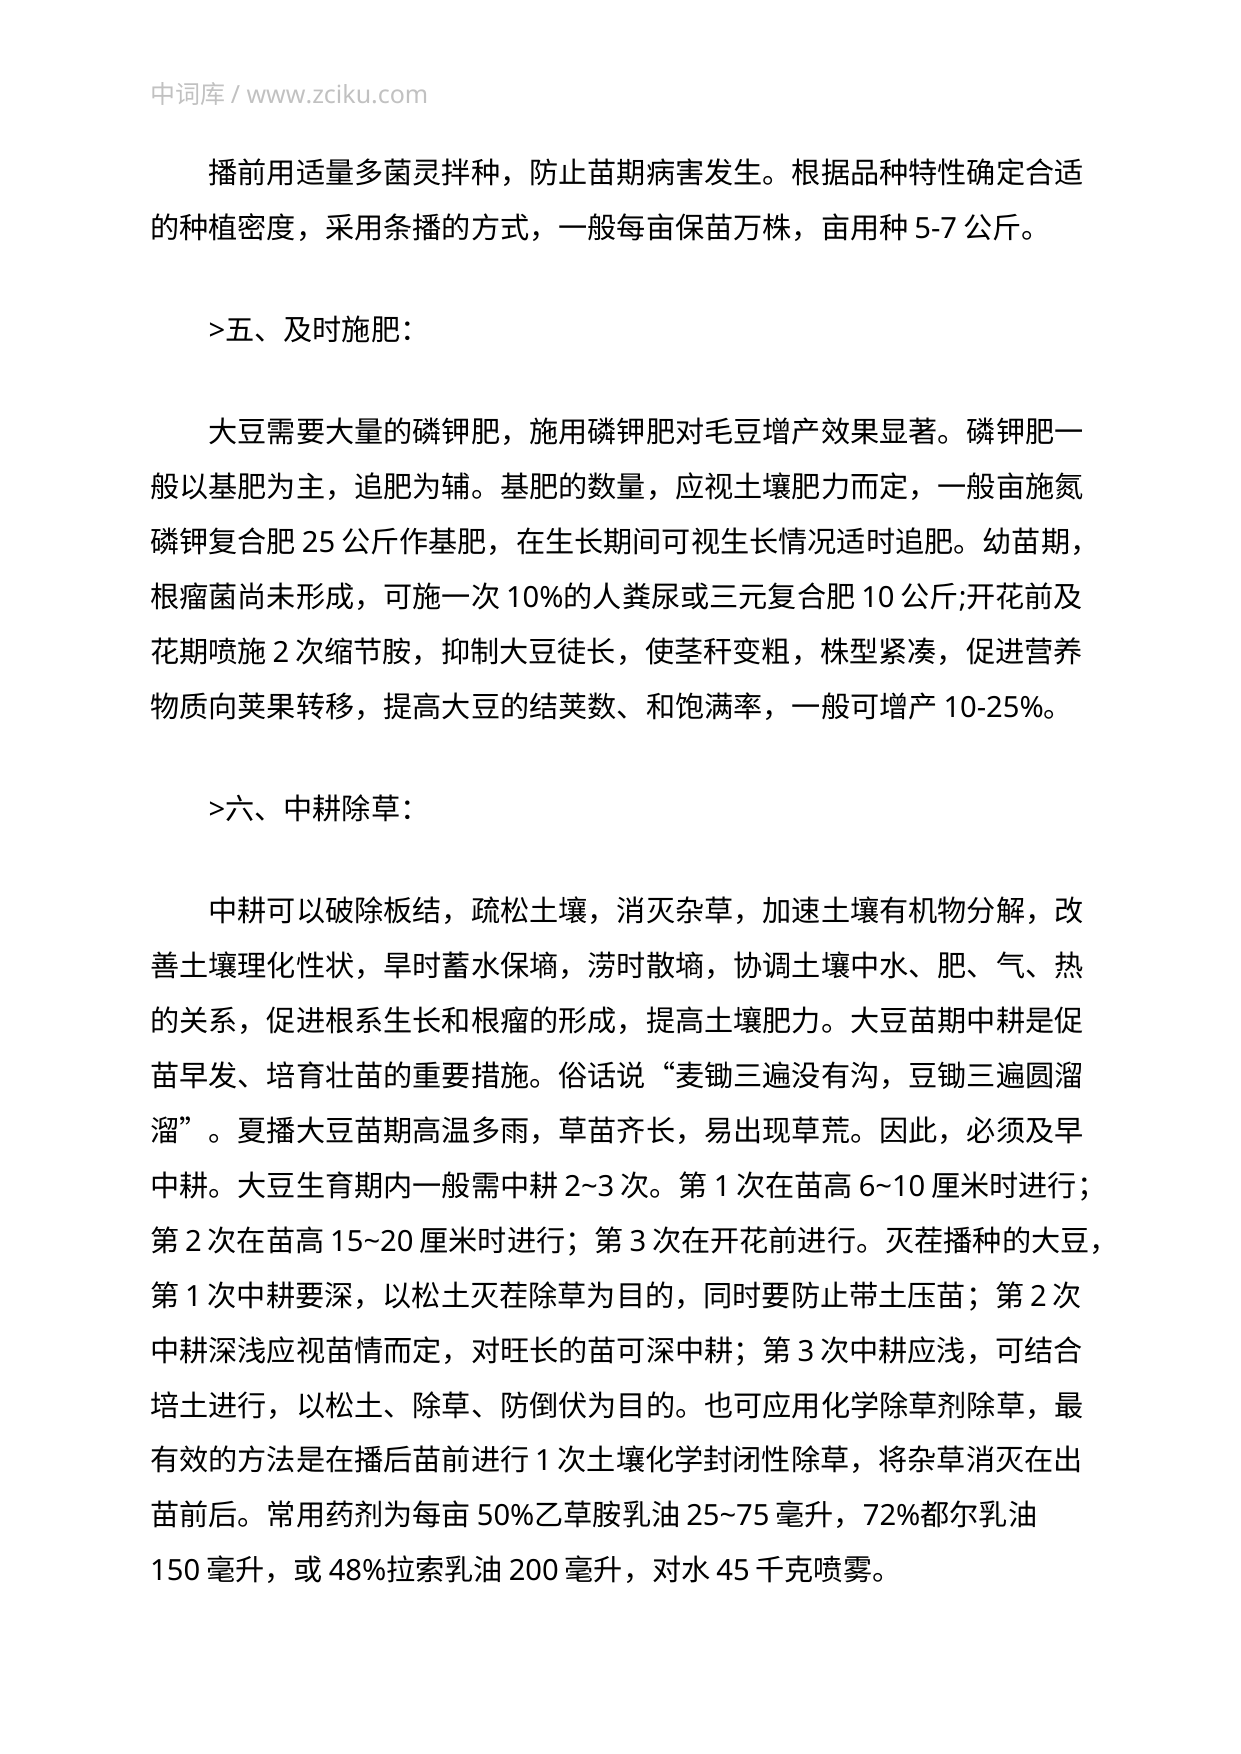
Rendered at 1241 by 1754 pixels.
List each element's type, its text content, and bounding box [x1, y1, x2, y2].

text 中耕可以破除板结，疏松土壤，消灭杂草，加速土壤有机物分解，改善土壤理化性状，旱时蓄水保墒，涝时散墒，协调土壤中水、肥、气、热的关系，促进根系生长和根瘤的形成，提高土壤肥力。大豆苗期中耕是促苗早发、培育壮苗的重要措施。俗话说“麦锄三遍没有沟，豆锄三遍圆溜溜”。夏播大豆苗期高温多雨，草苗齐长，易出现草荒。因此，必须及早中耕。大豆生育期内一般需中耕2~3次。第1次在苗高6~10厘米时进行；第2次在苗高15~20厘米时进行；第3次在开花前进行。灭茬播种的大豆，第1次中耕要深，以松土灭茬除草为目的，同时要防止带土压苗；第2次中耕深浅应视苗情而定，对旺长的苗可深中耕；第3次中耕应浅，可结合培土进行，以松土、除草、防倒伏为目的。也可应用化学除草剂除草，最有效的方法是在播后苗前进行1次土壤化学封闭性除草，将杂草消灭在出苗前后。常用药剂为每亩50%乙草胺乳油25~75毫升，72%都尔乳油150毫升，或48%拉索乳油200毫升，对水45千克喷雾。 [150, 888, 1090, 1589]
text 播前用适量多菌灵拌种，防止苗期病害发生。根据品种特性确定合适的种植密度，采用条播的方式，一般每亩保苗万株，亩用种5-7公斤。 [150, 150, 1090, 247]
text >五、及时施肥： [150, 307, 1090, 349]
text >六、中耕除草： [150, 786, 1090, 828]
text 大豆需要大量的磷钾肥，施用磷钾肥对毛豆增产效果显著。磷钾肥一般以基肥为主，追肥为辅。基肥的数量，应视土壤肥力而定，一般亩施氮磷钾复合肥25公斤作基肥，在生长期间可视生长情况适时追肥。幼苗期，根瘤菌尚未形成，可施一次10%的人粪尿或三元复合肥10公斤;开花前及花期喷施2次缩节胺，抑制大豆徒长，使茎秆变粗，株型紧凑，促进营养物质向荚果转移，提高大豆的结荚数、和饱满率，一般可增产10-25%。 [150, 409, 1090, 726]
